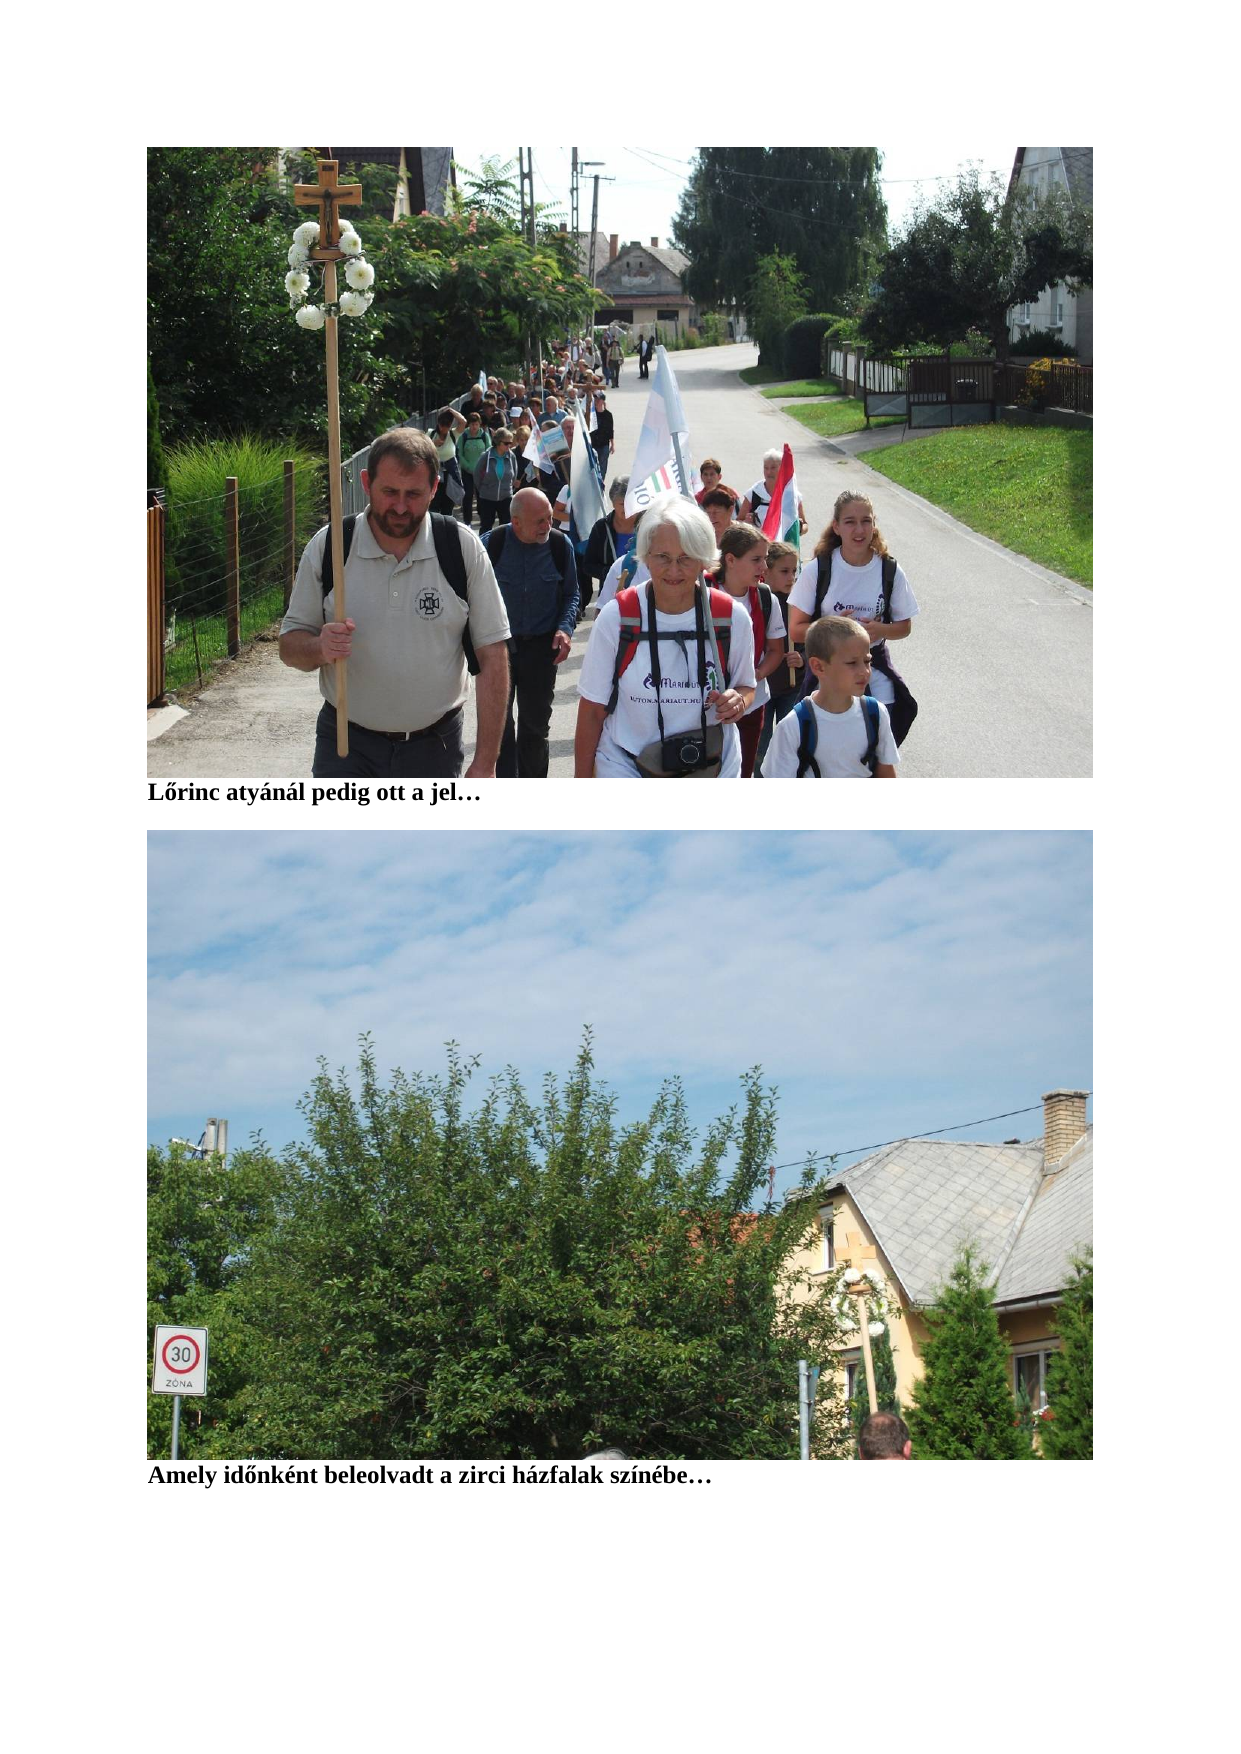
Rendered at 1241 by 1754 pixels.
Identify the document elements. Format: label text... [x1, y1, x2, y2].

picture [147, 147, 1093, 778]
text Lőrinc atyánál pedig ott a jel… [148, 778, 1093, 806]
text Amely időnként beleolvadt a zirci házfalak színébe… [148, 1460, 1093, 1489]
picture [147, 830, 1093, 1460]
